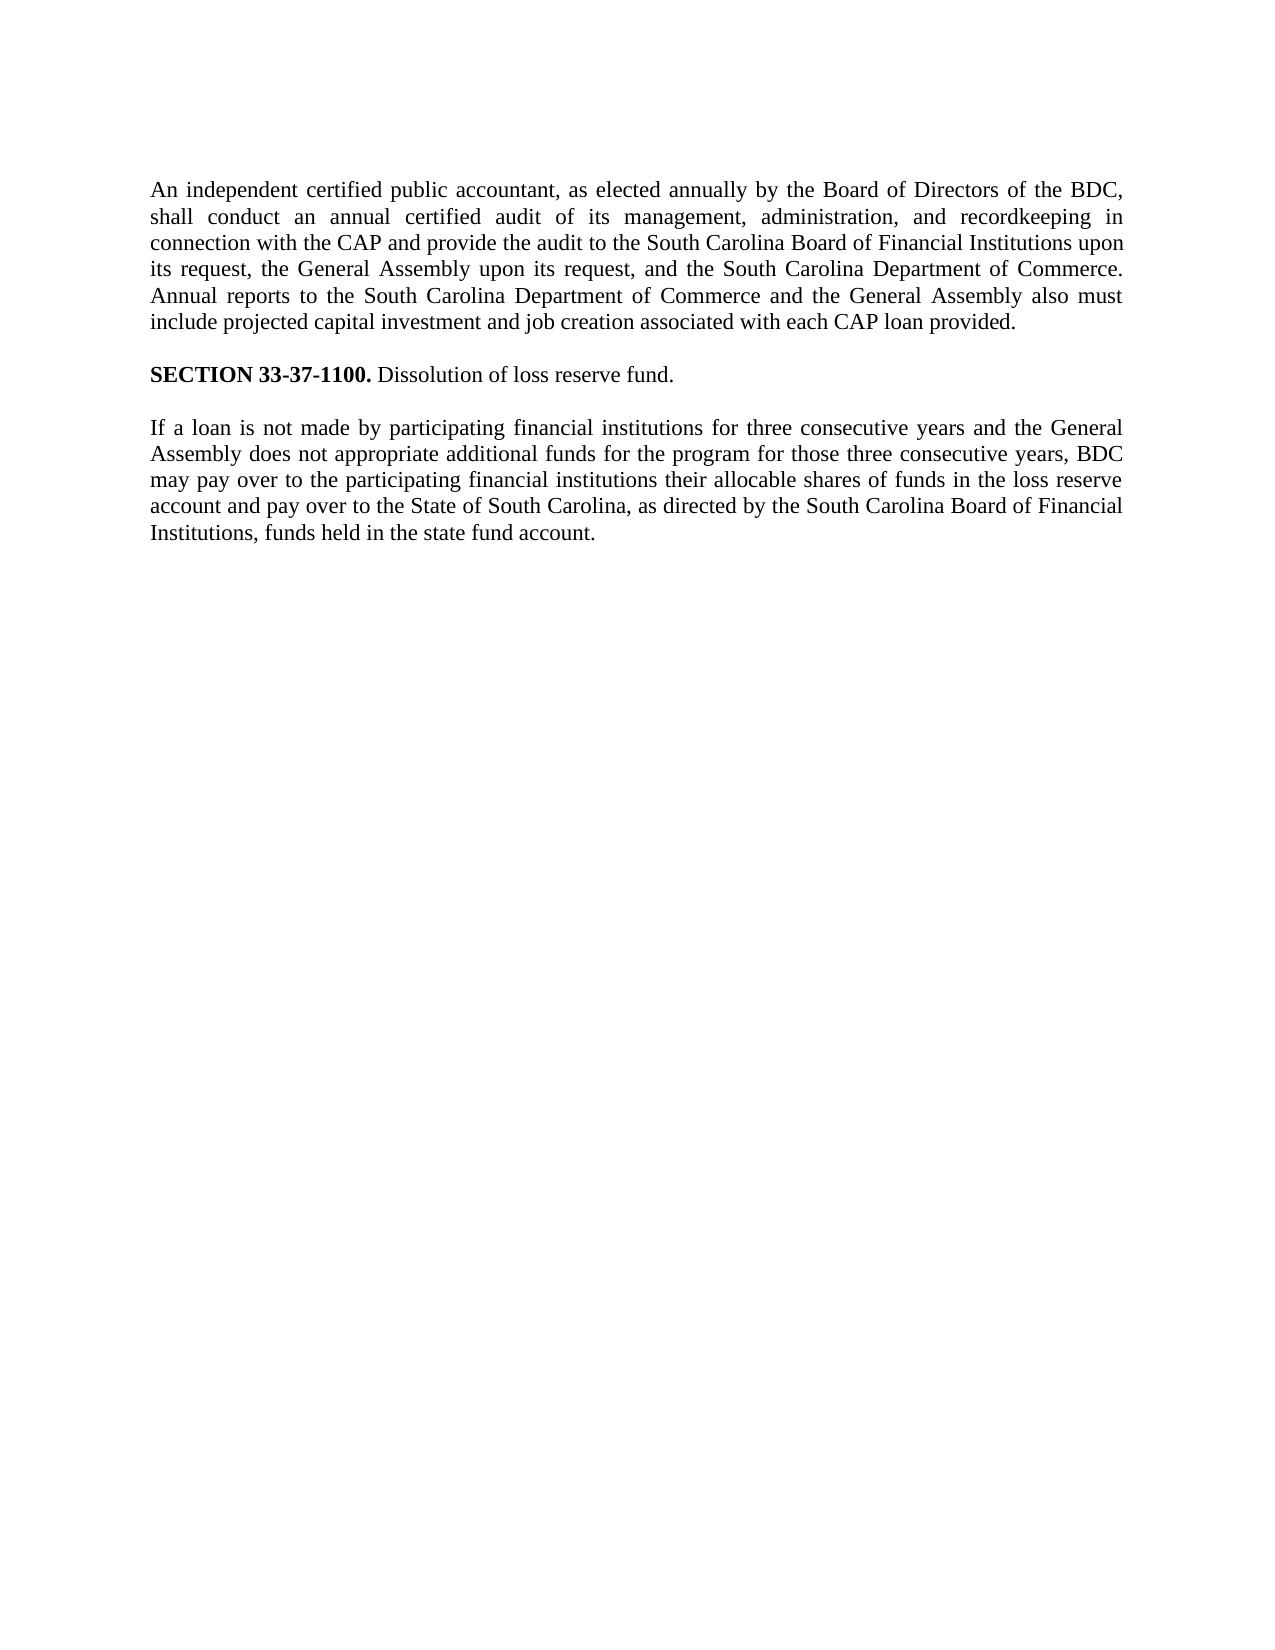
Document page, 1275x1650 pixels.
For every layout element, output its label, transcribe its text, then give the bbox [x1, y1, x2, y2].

text SECTION 33-37-1100. Dissolution of loss reserve fund. [150, 361, 1125, 387]
text An independent certified public accountant, as elected annually by the Board of Directors of the BDC, shall conduct an annual certified audit of its management, administration, and recordkeeping in connection with the CAP and provide the audit to the South Carolina Board of Financial Institutions upon its request, the General Assembly upon its request, and the South Carolina Department of Commerce. Annual reports to the South Carolina Department of Commerce and the General Assembly also must include projected capital investment and job creation associated with each CAP loan provided. [150, 176, 1125, 334]
text If a loan is not made by participating financial institutions for three consecutive years and the General Assembly does not appropriate additional funds for the program for those three consecutive years, BDC may pay over to the participating financial institutions their allocable shares of funds in the loss reserve account and pay over to the State of South Carolina, as directed by the South Carolina Board of Financial Institutions, funds held in the state fund account. [150, 413, 1125, 545]
